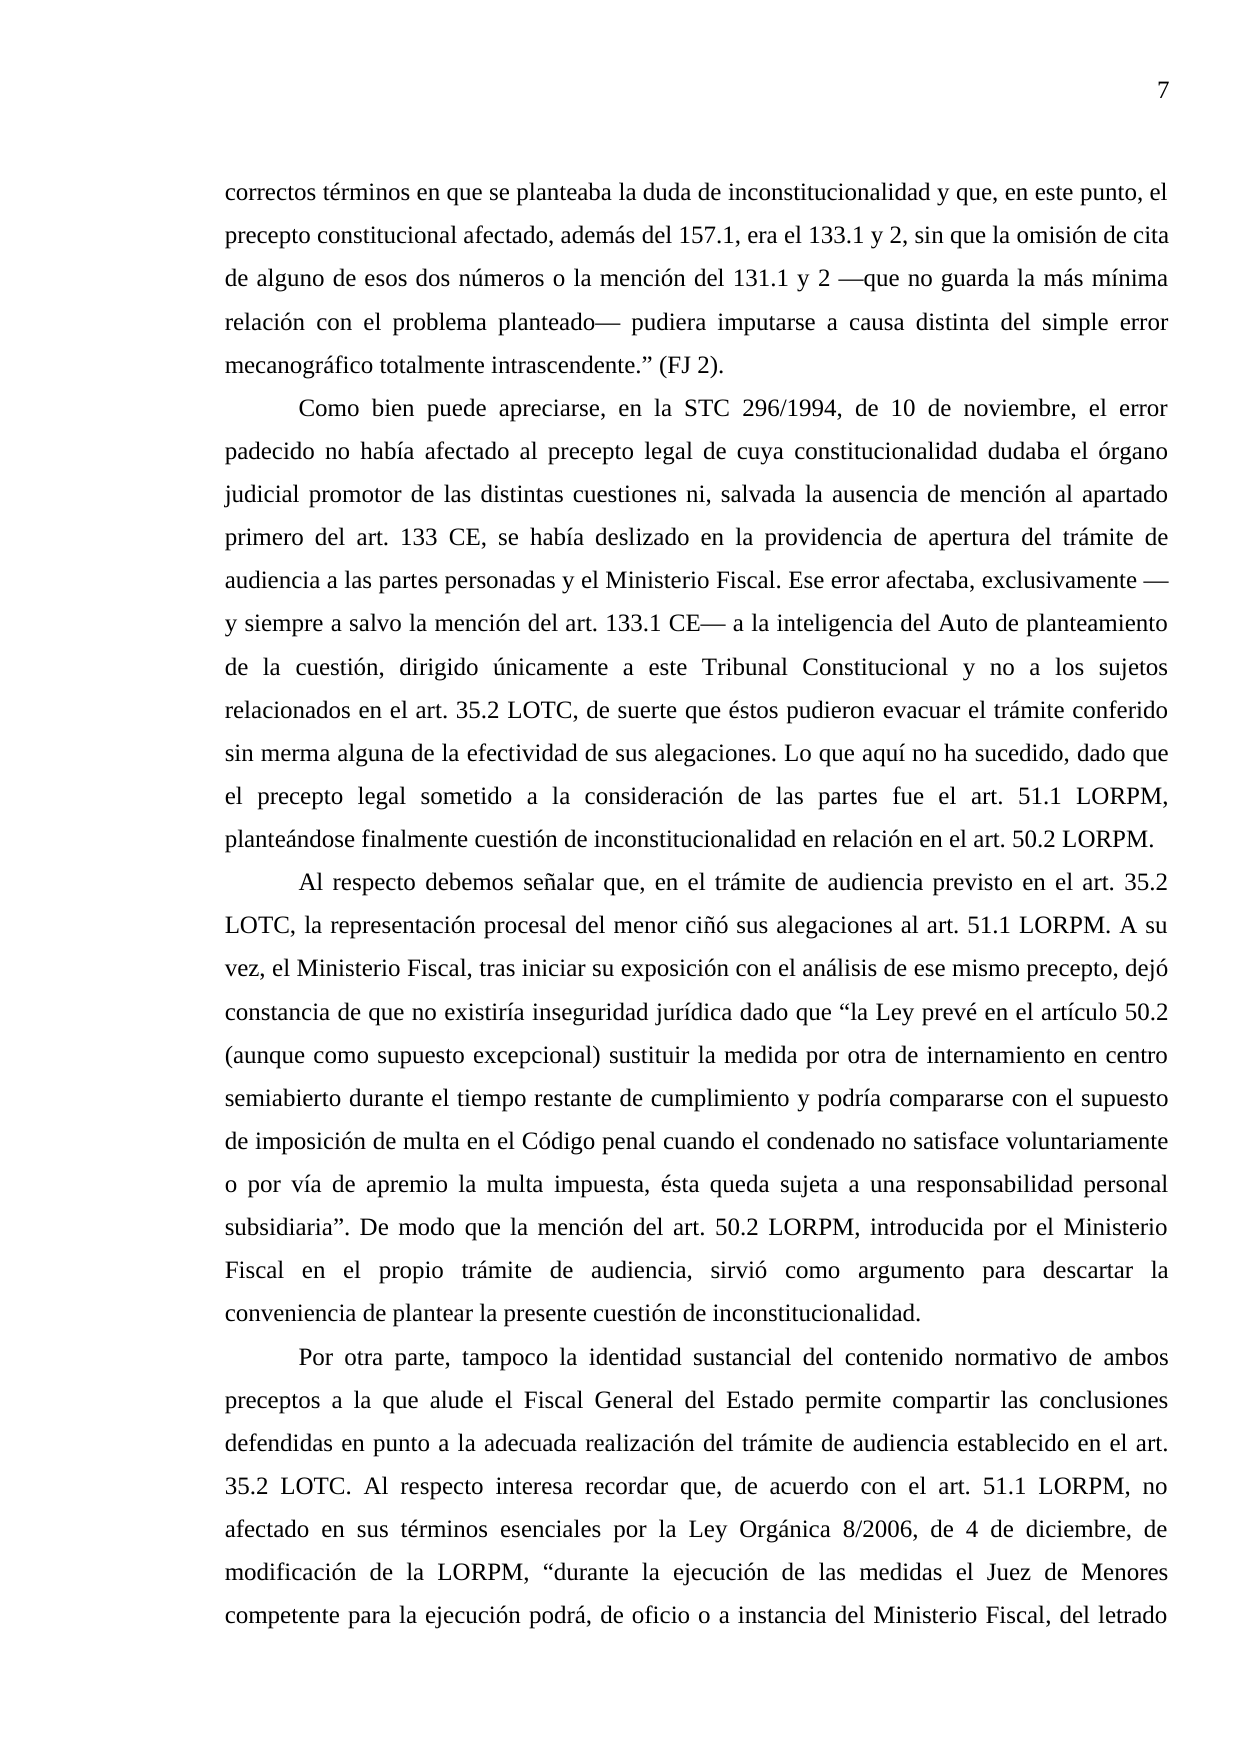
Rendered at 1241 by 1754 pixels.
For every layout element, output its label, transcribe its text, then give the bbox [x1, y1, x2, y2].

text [224, 1342, 1169, 1629]
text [224, 177, 1169, 378]
text Como bien puede apreciarse, en la STC 296/1994, de 10 de noviembre, el error padecido no había afectado al precepto legal de cuya constitucionalidad dudaba el órgano judicial promotor de las distintas cuestiones ni, salvada la ausencia de mención al apartado primero del art. 133 CE, se había deslizado en la providencia de apertura del trámite de audiencia a las partes personadas y el Ministerio Fiscal. Ese error afectaba, exclusivamente —y siempre a salvo la mención del art. 133.1 CE— a la inteligencia del Auto de planteamiento de la cuestión, dirigido únicamente a este Tribunal Constitucional y no a los sujetos relacionados en el art. 35.2 LOTC, de suerte que éstos pudieron evacuar el trámite conferido sin merma alguna de la efectividad de sus alegaciones. Lo que aquí no ha sucedido, dado que el precepto legal sometido a la consideración de las partes fue el art. 51.1 LORPM, planteándose finalmente cuestión de inconstitucionalidad en relación en el art. 50.2 LORPM. [224, 393, 1169, 853]
text Al respecto debemos señalar que, en el trámite de audiencia previsto en el art. 35.2 LOTC, la representación procesal del menor ciñó sus alegaciones al art. 51.1 LORPM. A su vez, el Ministerio Fiscal, tras iniciar su exposición con el análisis de ese mismo precepto, dejó constancia de que no existiría inseguridad jurídica dado que “la Ley prevé en el artículo 50.2 (aunque como supuesto excepcional) sustituir la medida por otra de internamiento en centro semiabierto durante el tiempo restante de cumplimiento y podría compararse con el supuesto de imposición de multa en el Código penal cuando el condenado no satisface voluntariamente o por vía de apremio la multa impuesta, ésta queda sujeta a una responsabilidad personal subsidiaria”. De modo que la mención del art. 50.2 LORPM, introducida por el Ministerio Fiscal en el propio trámite de audiencia, sirvió como argumento para descartar la conveniencia de plantear la presente cuestión de inconstitucionalidad. [224, 867, 1169, 1327]
